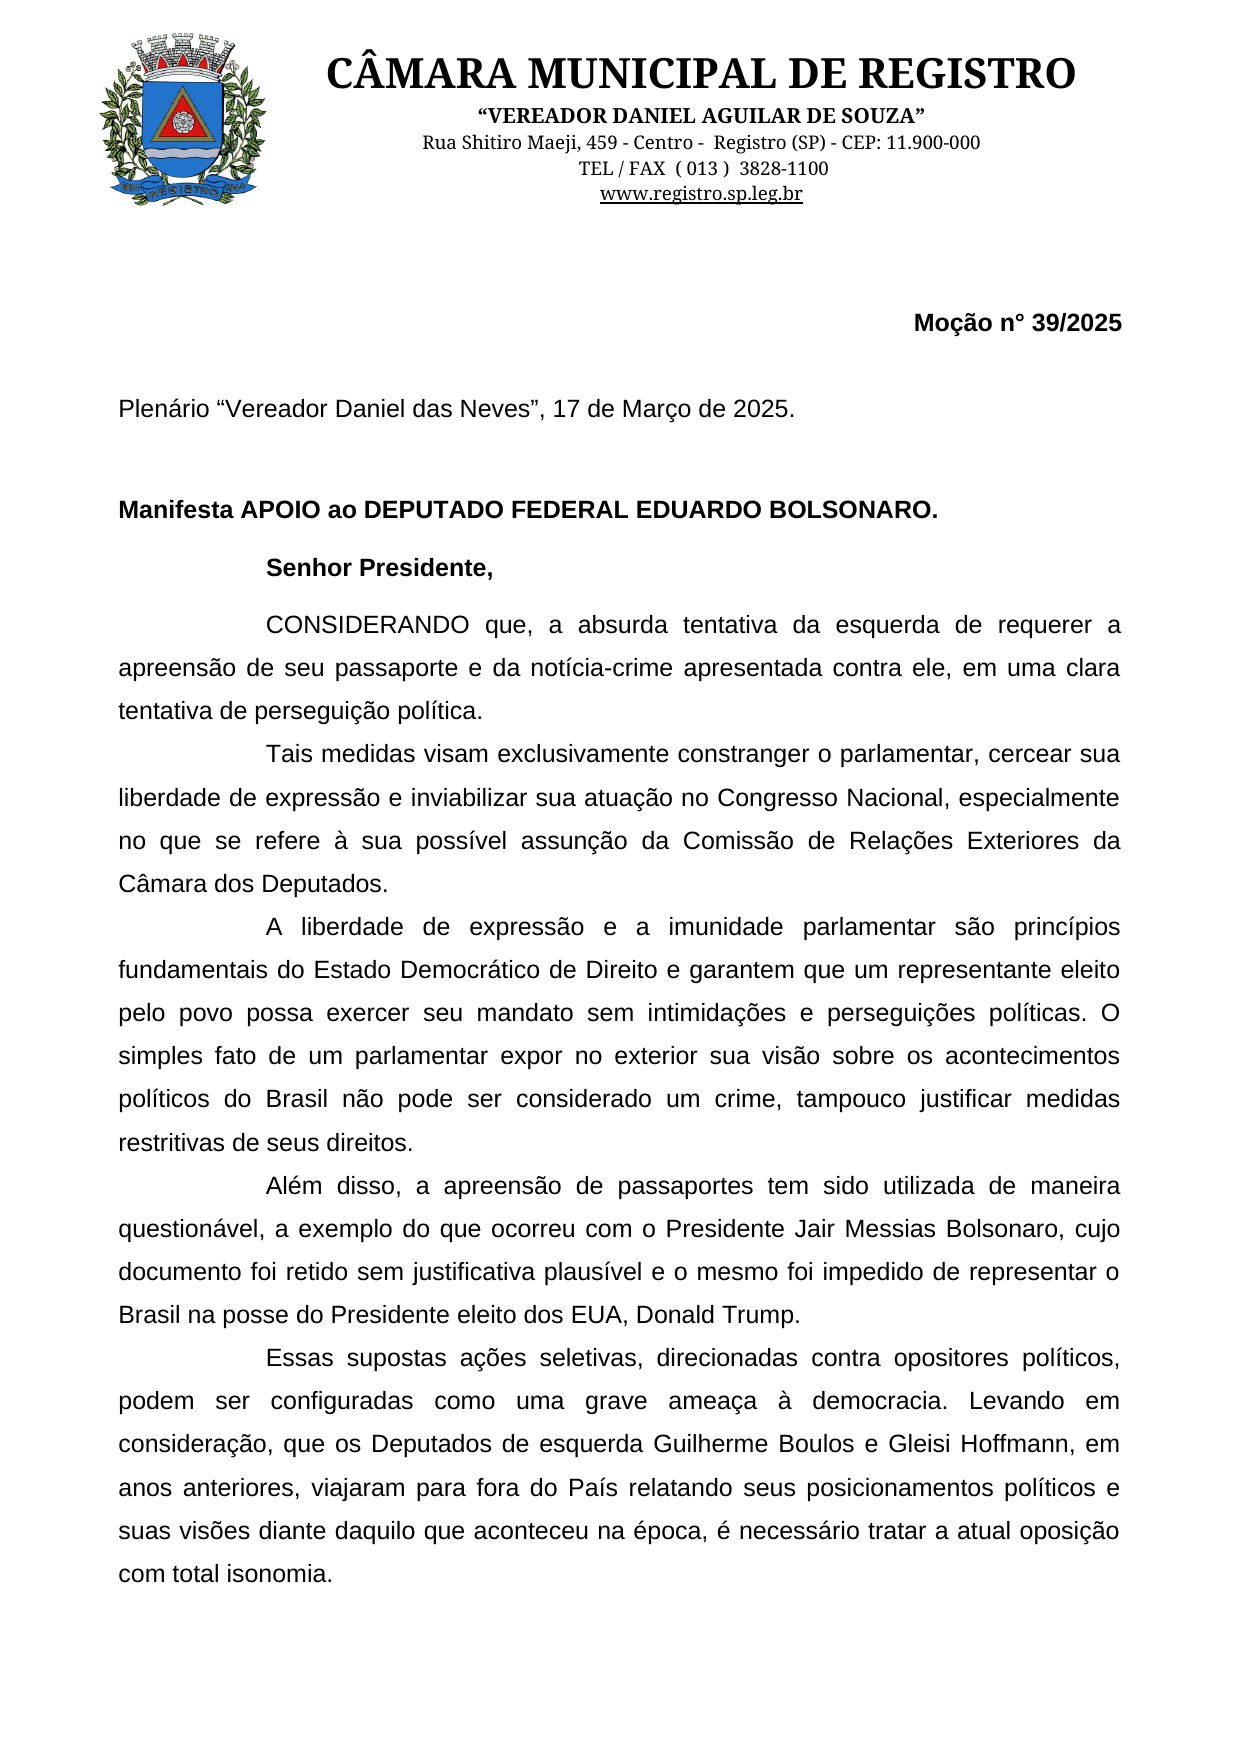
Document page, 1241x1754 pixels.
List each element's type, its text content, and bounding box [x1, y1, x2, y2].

text Tais medidas visam exclusivamente constranger o parlamentar, cercear sua liberdade de expressão e inviabilizar sua atuação no Congresso Nacional, especialmente no que se refere à sua possível assunção da Comissão de Relações Exteriores da Câmara dos Deputados. [118, 739, 1122, 898]
text Plenário “Vereador Daniel das Neves”, 17 de Março de 2025. [118, 394, 1122, 423]
text A liberdade de expressão e a imunidade parlamentar são princípios fundamentais do Estado Democrático de Direito e garantem que um representante eleito pelo povo possa exercer seu mandato sem intimidações e perseguições políticas. O simples fato de um parlamentar expor no exterior sua visão sobre os acontecimentos políticos do Brasil não pode ser considerado um crime, tampouco justificar medidas restritivas de seus direitos. [118, 912, 1122, 1156]
picture [95, 27, 271, 211]
text CONSIDERANDO que, a absurda tentativa da esquerda de requerer a apreensão de seu passaporte e da notícia-crime apresentada contra ele, em uma clara tentativa de perseguição política. [118, 610, 1122, 725]
text Além disso, a apreensão de passaportes tem sido utilizada de maneira questionável, a exemplo do que ocorreu com o Presidente Jair Messias Bolsonaro, cujo documento foi retido sem justificativa plausível e o mesmo foi impedido de representar o Brasil na posse do Presidente eleito dos EUA, Donald Trump. [118, 1171, 1122, 1329]
text Manifesta APOIO ao DEPUTADO FEDERAL EDUARDO BOLSONARO. [118, 495, 1122, 524]
text Essas supostas ações seletivas, direcionadas contra opositores políticos, podem ser configuradas como uma grave ameaça à democracia. Levando em consideração, que os Deputados de esquerda Guilherme Boulos e Gleisi Hoffmann, em anos anteriores, viajaram para fora do País relatando seus posicionamentos políticos e suas visões diante daquilo que aconteceu na época, é necessário tratar a atual oposição com total isonomia. [118, 1343, 1122, 1588]
text Senhor Presidente, [118, 553, 1122, 581]
text Moção n° 39/2025 [118, 308, 1122, 337]
